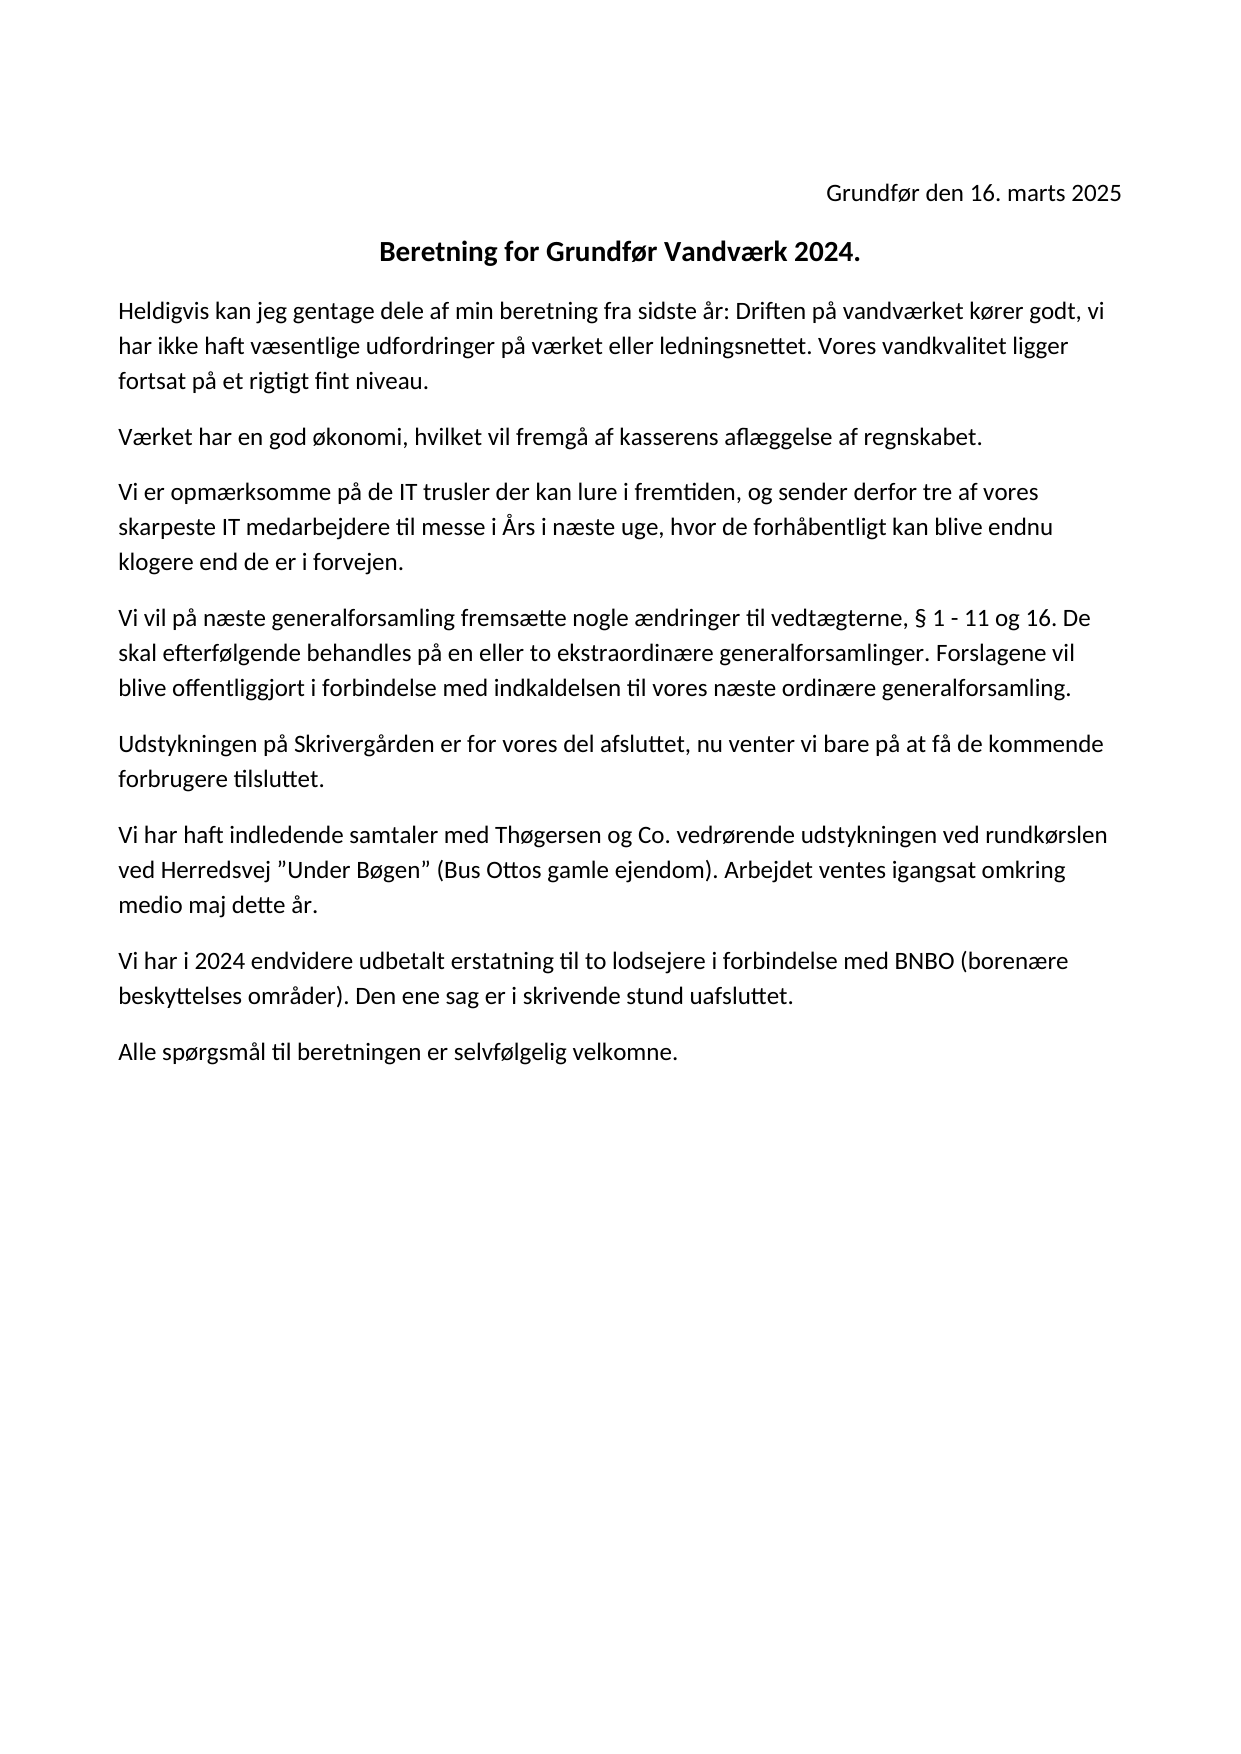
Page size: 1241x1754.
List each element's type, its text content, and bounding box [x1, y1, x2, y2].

text Vi har haft indledende samtaler med Thøgersen og Co. vedrørende udstykningen ved rundkørslen ved Herredsvej ”Under Bøgen” (Bus Ottos gamle ejendom). Arbejdet ventes igangsat omkring medio maj dette år. [118, 819, 1122, 919]
text Vi har i 2024 endvidere udbetalt erstatning til to lodsejere i forbindelse med BNBO (borenære beskyttelses områder). Den ene sag er i skrivende stund uafsluttet. [118, 945, 1122, 1010]
text Vi vil på næste generalforsamling fremsætte nogle ændringer til vedtægterne, § 1 - 11 og 16. De skal efterfølgende behandles på en eller to ekstraordinære generalforsamlinger. Forslagene vil blive offentliggjort i forbindelse med indkaldelsen til vores næste ordinære generalforsamling. [118, 602, 1122, 703]
text Beretning for Grundfør Vandværk 2024. [118, 233, 1122, 269]
text Udstykningen på Skrivergården er for vores del afsluttet, nu venter vi bare på at få de kommende forbrugere tilsluttet. [118, 728, 1122, 794]
text Værket har en god økonomi, hvilket vil fremgå af kasserens aflæggelse af regnskabet. [118, 421, 1122, 451]
text Vi er opmærksomme på de IT trusler der kan lure i fremtiden, og sender derfor tre af vores skarpeste IT medarbejdere til messe i Års i næste uge, hvor de forhåbentligt kan blive endnu klogere end de er i forvejen. [118, 476, 1122, 577]
text Heldigvis kan jeg gentage dele af min beretning fra sidste år: Driften på vandværket kører godt, vi har ikke haft væsentlige udfordringer på værket eller ledningsnettet. Vores vandkvalitet ligger fortsat på et rigtigt fint niveau. [118, 295, 1122, 395]
text Grundfør den 16. marts 2025 [118, 177, 1122, 208]
text Alle spørgsmål til beretningen er selvfølgelig velkomne. [118, 1036, 1122, 1066]
